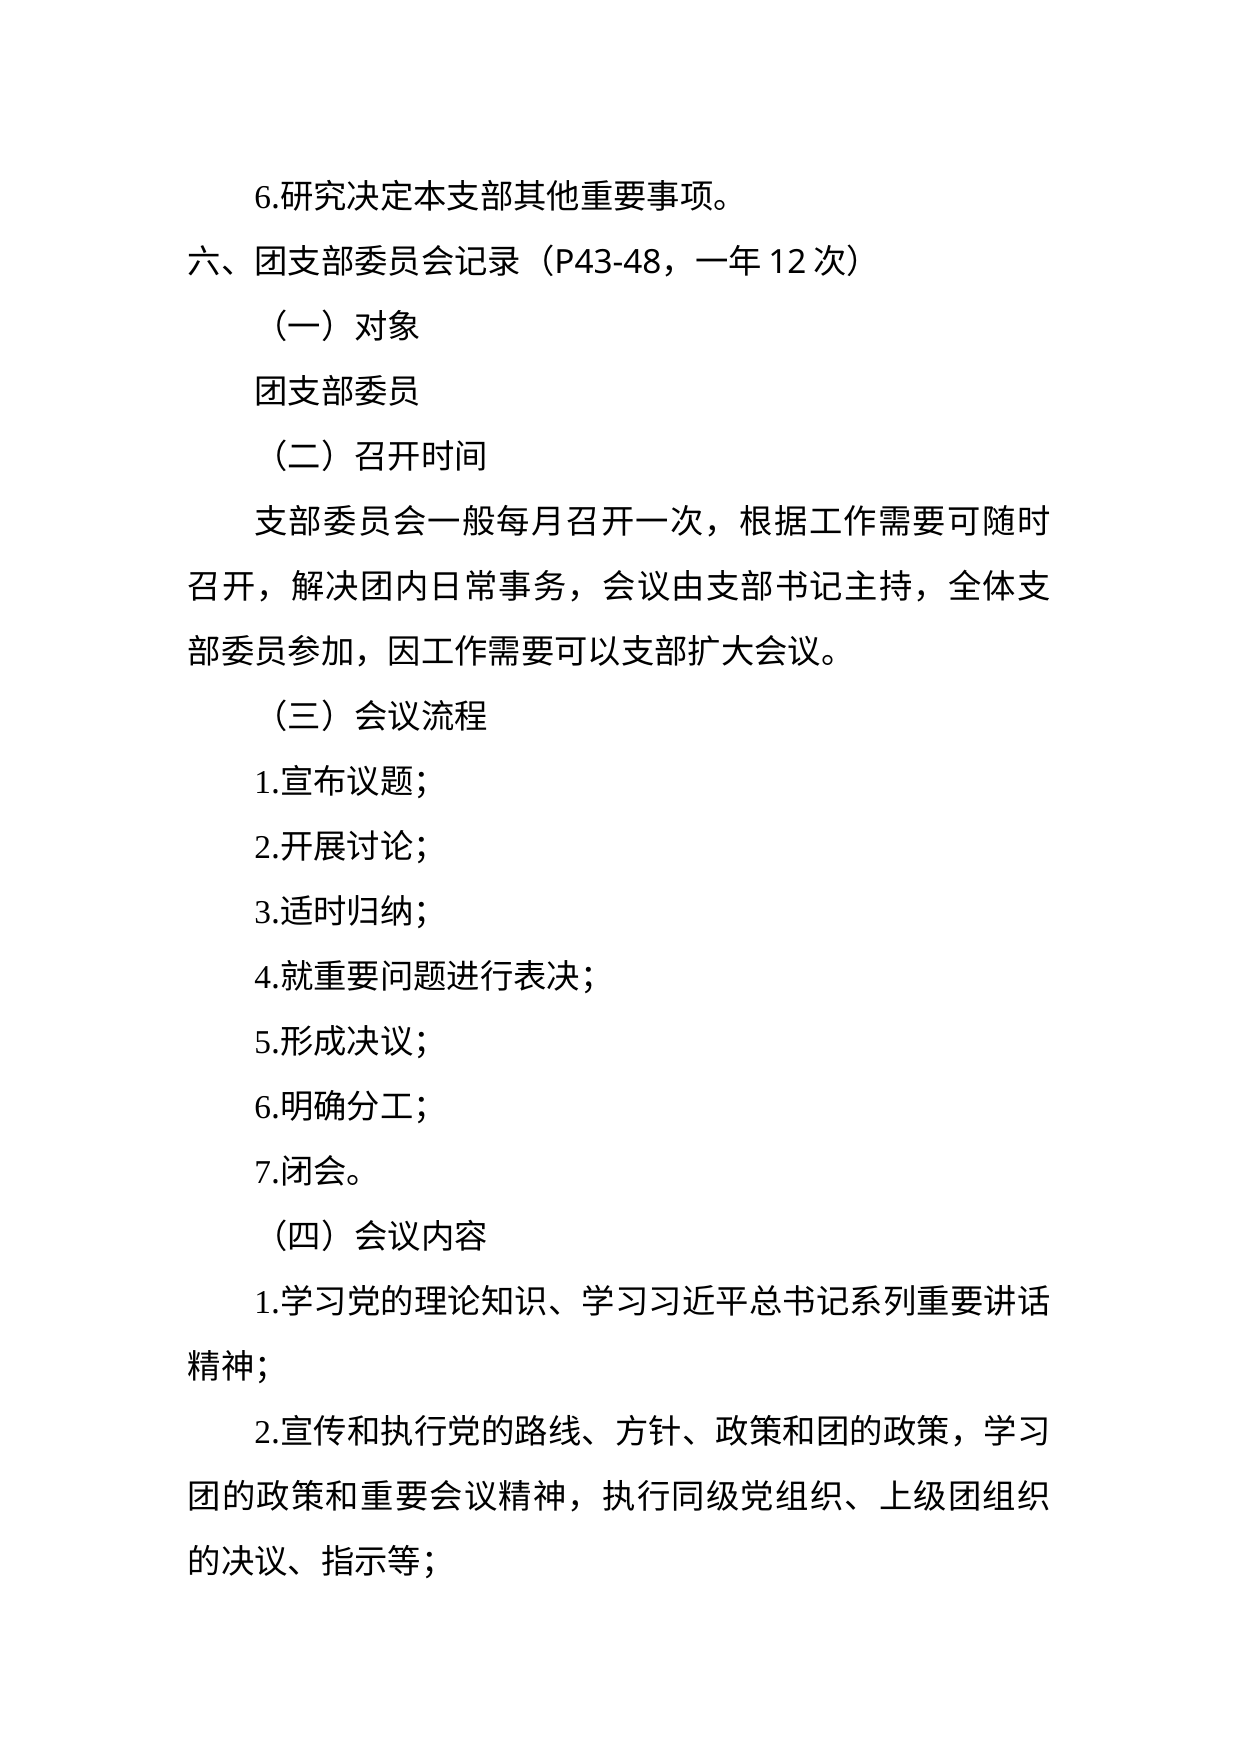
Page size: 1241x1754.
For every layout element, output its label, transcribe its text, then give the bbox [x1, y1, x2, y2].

text 4.就重要问题进行表决； [187, 942, 1053, 1007]
text 2.宣传和执行党的路线、方针、政策和团的政策，学习团的政策和重要会议精神，执行同级党组织、上级团组织的决议、指示等； [187, 1397, 1053, 1592]
text 3.适时归纳； [187, 877, 1053, 942]
text （一）对象 [187, 292, 1053, 357]
text 6.明确分工； [187, 1072, 1053, 1137]
text （四）会议内容 [187, 1202, 1053, 1267]
text 5.形成决议； [187, 1007, 1053, 1072]
text 1.学习党的理论知识、学习习近平总书记系列重要讲话精神； [187, 1267, 1053, 1397]
text 团支部委员 [187, 357, 1053, 422]
text 六、团支部委员会记录（P43-48，一年12次） [187, 227, 1053, 292]
text （二）召开时间 [187, 422, 1053, 487]
text 6.研究决定本支部其他重要事项。 [187, 162, 1053, 227]
text （三）会议流程 [187, 682, 1053, 747]
text 7.闭会。 [187, 1137, 1053, 1202]
text 2.开展讨论； [187, 812, 1053, 877]
text 支部委员会一般每月召开一次，根据工作需要可随时召开，解决团内日常事务，会议由支部书记主持，全体支部委员参加，因工作需要可以支部扩大会议。 [187, 487, 1053, 682]
text 1.宣布议题； [187, 747, 1053, 812]
